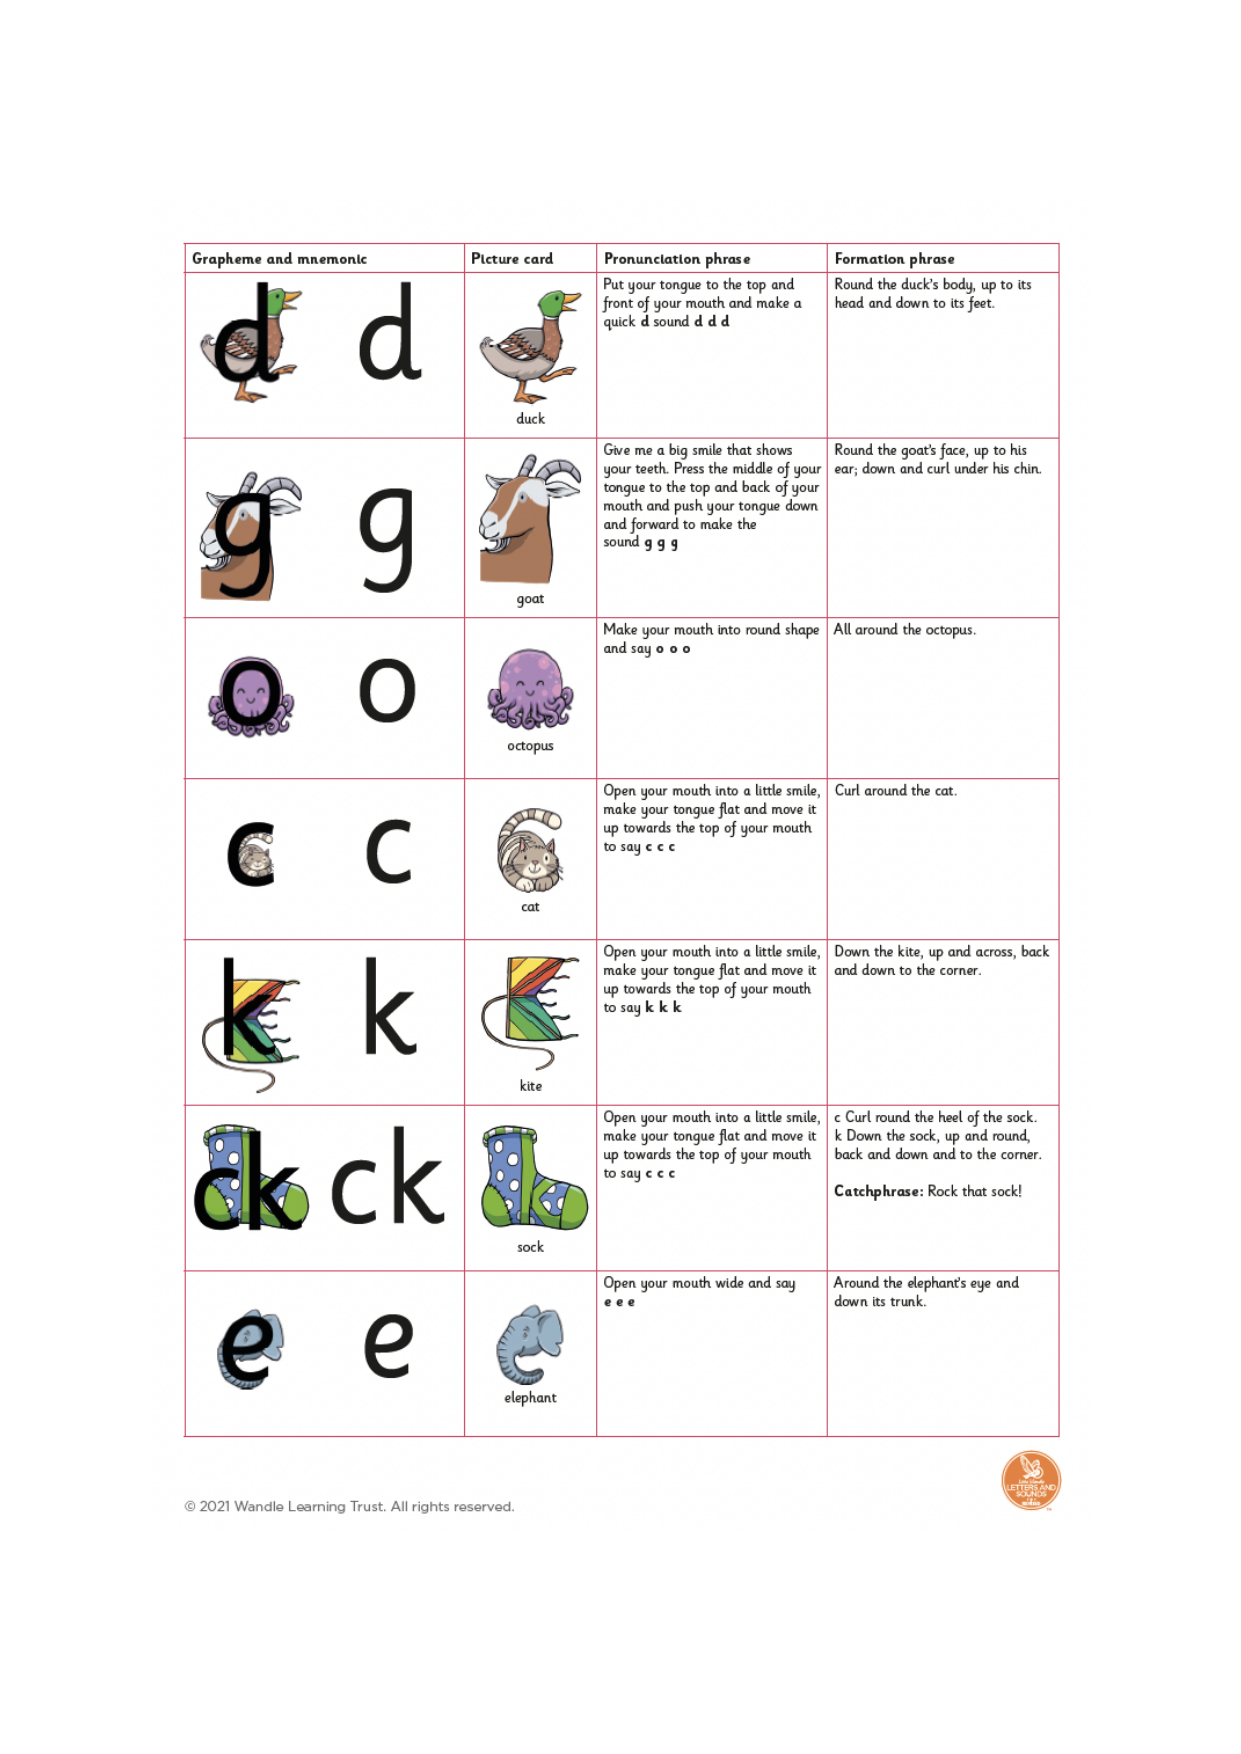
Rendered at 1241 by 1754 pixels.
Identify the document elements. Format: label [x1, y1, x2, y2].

picture [150, 199, 1091, 1531]
